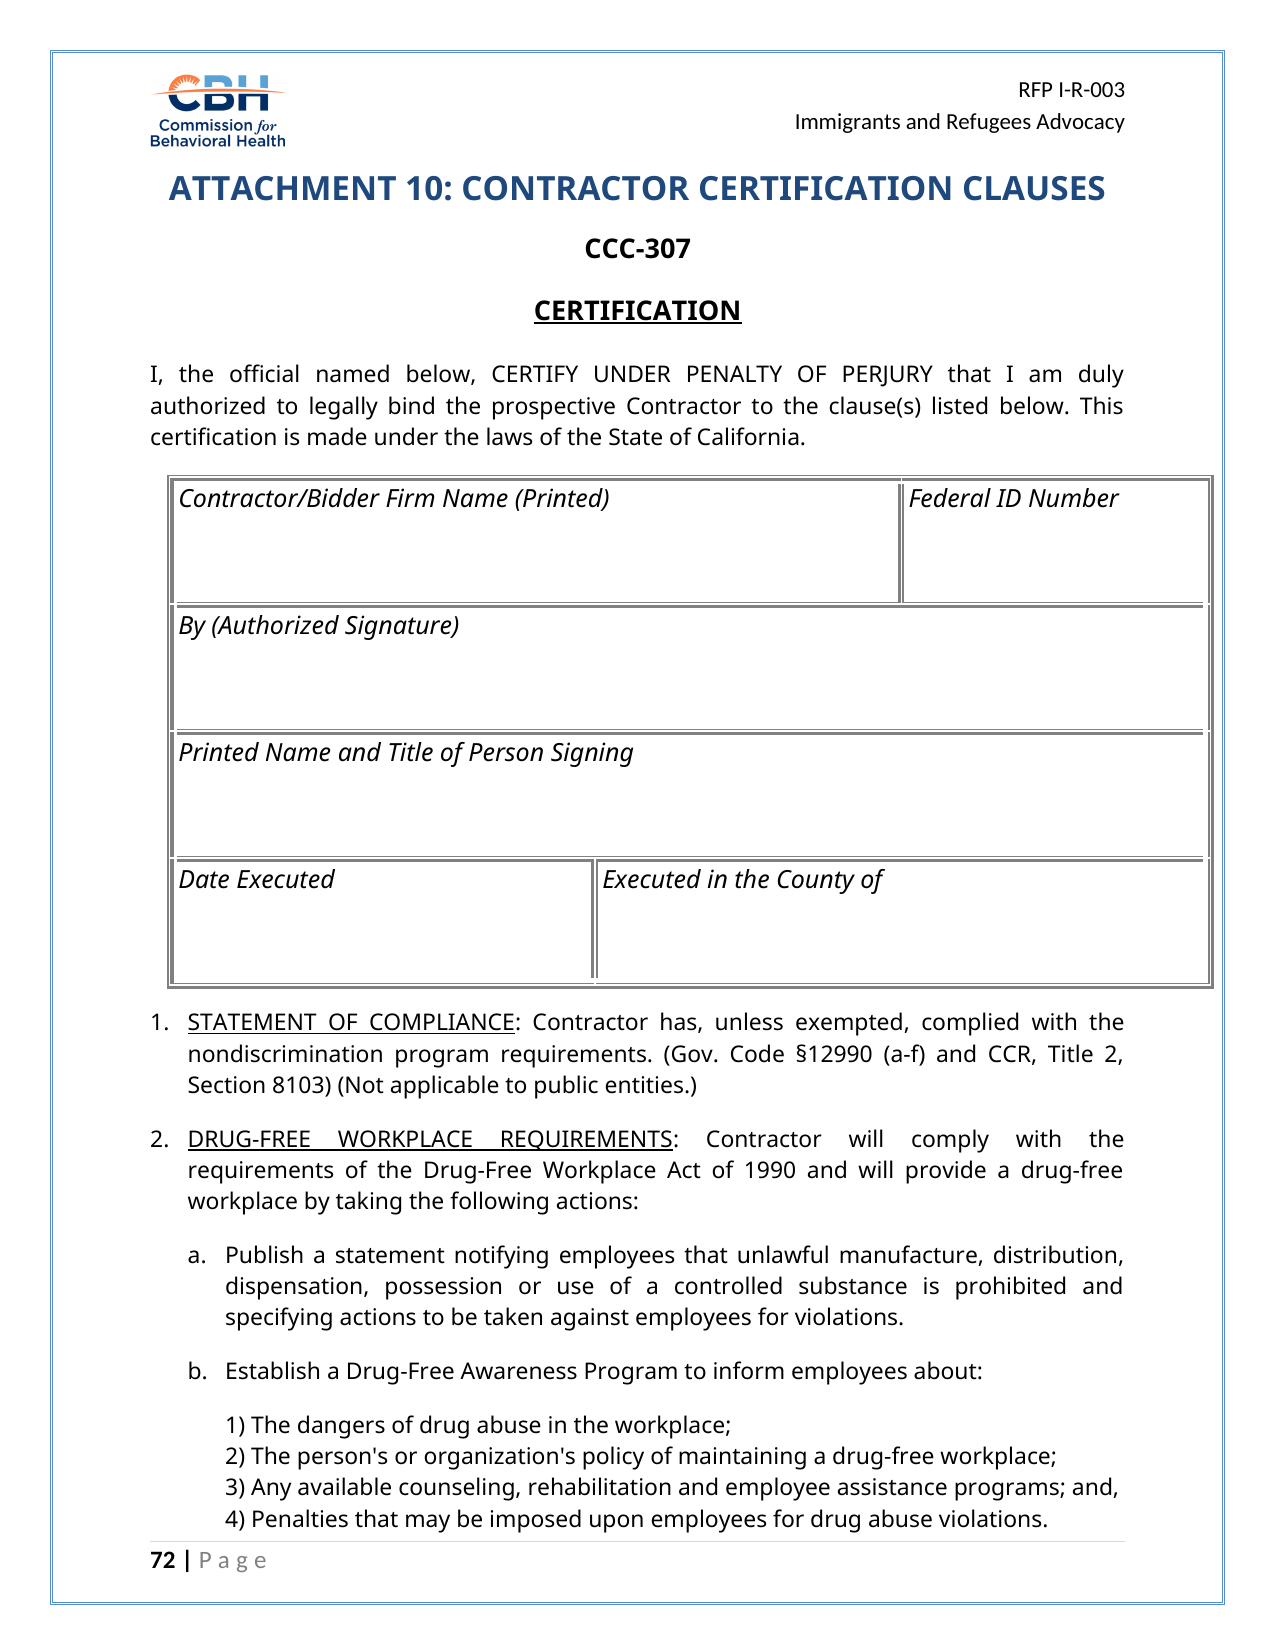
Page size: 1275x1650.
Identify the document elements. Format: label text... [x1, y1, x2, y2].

subtitle ATTACHMENT 10: CONTRACTOR CERTIFICATION CLAUSES [150, 164, 1125, 210]
table_header Contractor/Bidder Firm Name (Printed) [174, 481, 901, 602]
text 3) Any available counseling, rehabilitation and employee assistance programs; and, [225, 1471, 1125, 1503]
table_header Federal ID Number [901, 476, 1211, 602]
table_cell Executed in the County of [594, 856, 1211, 983]
text CCC-307 [150, 229, 1125, 266]
text 1) The dangers of drug abuse in the workplace; [225, 1409, 1125, 1440]
picture [150, 70, 285, 147]
text I, the official named below, CERTIFY UNDER PENALTY OF PERJURY that I am duly authorized to legally bind the prospective Contractor to the clause(s) listed below. This certification is made under the laws of the State of California. [150, 358, 1125, 452]
text 1. STATEMENT OF COMPLIANCE: Contractor has, unless exempted, complied with the nondiscrimination program requirements. (Gov. Code §12990 (a-f) and CCR, Title 2, Section 8103) (Not applicable to public entities.) [150, 1006, 1125, 1100]
text 2) The person's or organization's policy of maintaining a drug-free workplace; [225, 1440, 1125, 1471]
text 4) Penalties that may be imposed upon employees for drug abuse violations. [225, 1503, 1125, 1534]
text CERTIFICATION [150, 291, 1125, 328]
table_cell By (Authorized Signature) [170, 602, 1211, 729]
text 2. DRUG-FREE WORKPLACE REQUIREMENTS: Contractor will comply with the requirements of the Drug-Free Workplace Act of 1990 and will provide a drug-free workplace by taking the following actions: [150, 1123, 1125, 1216]
text b. Establish a Drug-Free Awareness Program to inform employees about: [187, 1355, 1125, 1386]
table_cell Date Executed [170, 856, 594, 983]
table_cell Printed Name and Title of Person Signing [170, 729, 1211, 856]
text a. Publish a statement notifying employees that unlawful manufacture, distribution, dispensation, possession or use of a controlled substance is prohibited and specifying actions to be taken against employees for violations. [187, 1239, 1125, 1333]
